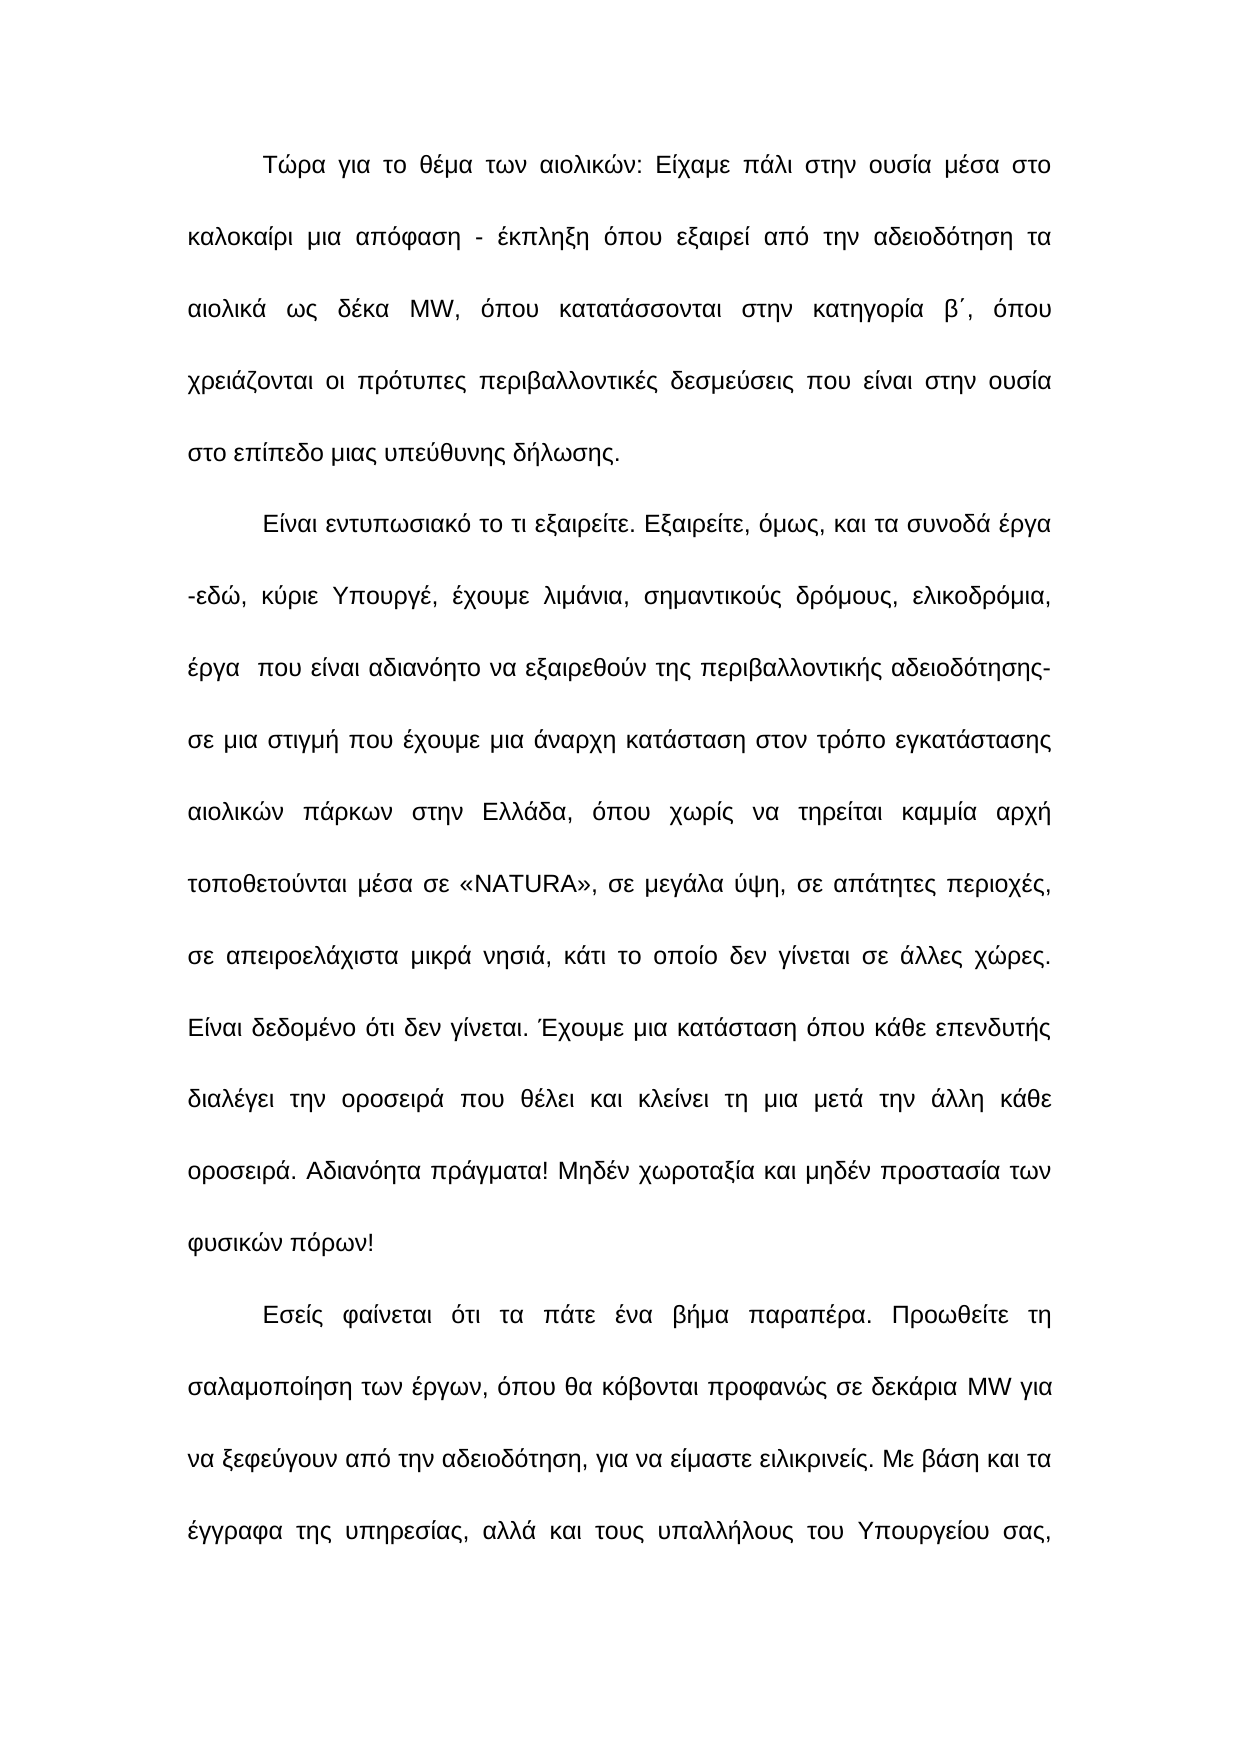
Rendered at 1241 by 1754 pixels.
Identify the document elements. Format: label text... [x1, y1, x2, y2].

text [187, 1300, 1053, 1544]
text Είναι εντυπωσιακό το τι εξαιρείτε. Εξαιρείτε, όμως, και τα συνοδά έργα -εδώ, κύριε Υπουργέ, έχουμε λιμάνια, σημαντικούς δρόμους, ελικοδρόμια, έργα που είναι αδιανόητο να εξαιρεθούν της περιβαλλοντικής αδειοδότησης- σε μια στιγμή που έχουμε μια άναρχη κατάσταση στον τρόπο εγκατάστασης αιολικών πάρκων στην Ελλάδα, όπου χωρίς να τηρείται καμμία αρχή τοποθετούνται μέσα σε «NATURA», σε μεγάλα ύψη, σε απάτητες περιοχές, σε απειροελάχιστα μικρά νησιά, κάτι το οποίο δεν γίνεται σε άλλες χώρες. Είναι δεδομένο ότι δεν γίνεται. Έχουμε μια κατάσταση όπου κάθε επενδυτής διαλέγει την οροσειρά που θέλει και κλείνει τη μια μετά την άλλη κάθε οροσειρά. Αδιανόητα πράγματα! Μηδέν χωροταξία και μηδέν προστασία των φυσικών πόρων! [187, 509, 1053, 1257]
text Τώρα για το θέμα των αιολικών: Είχαμε πάλι στην ουσία μέσα στο καλοκαίρι μια απόφαση - έκπληξη όπου εξαιρεί από την αδειοδότηση τα αιολικά ως δέκα MW, όπου κατατάσσονται στην κατηγορία β΄, όπου χρειάζονται οι πρότυπες περιβαλλοντικές δεσμεύσεις που είναι στην ουσία στο επίπεδο μιας υπεύθυνης δήλωσης. [187, 150, 1053, 466]
